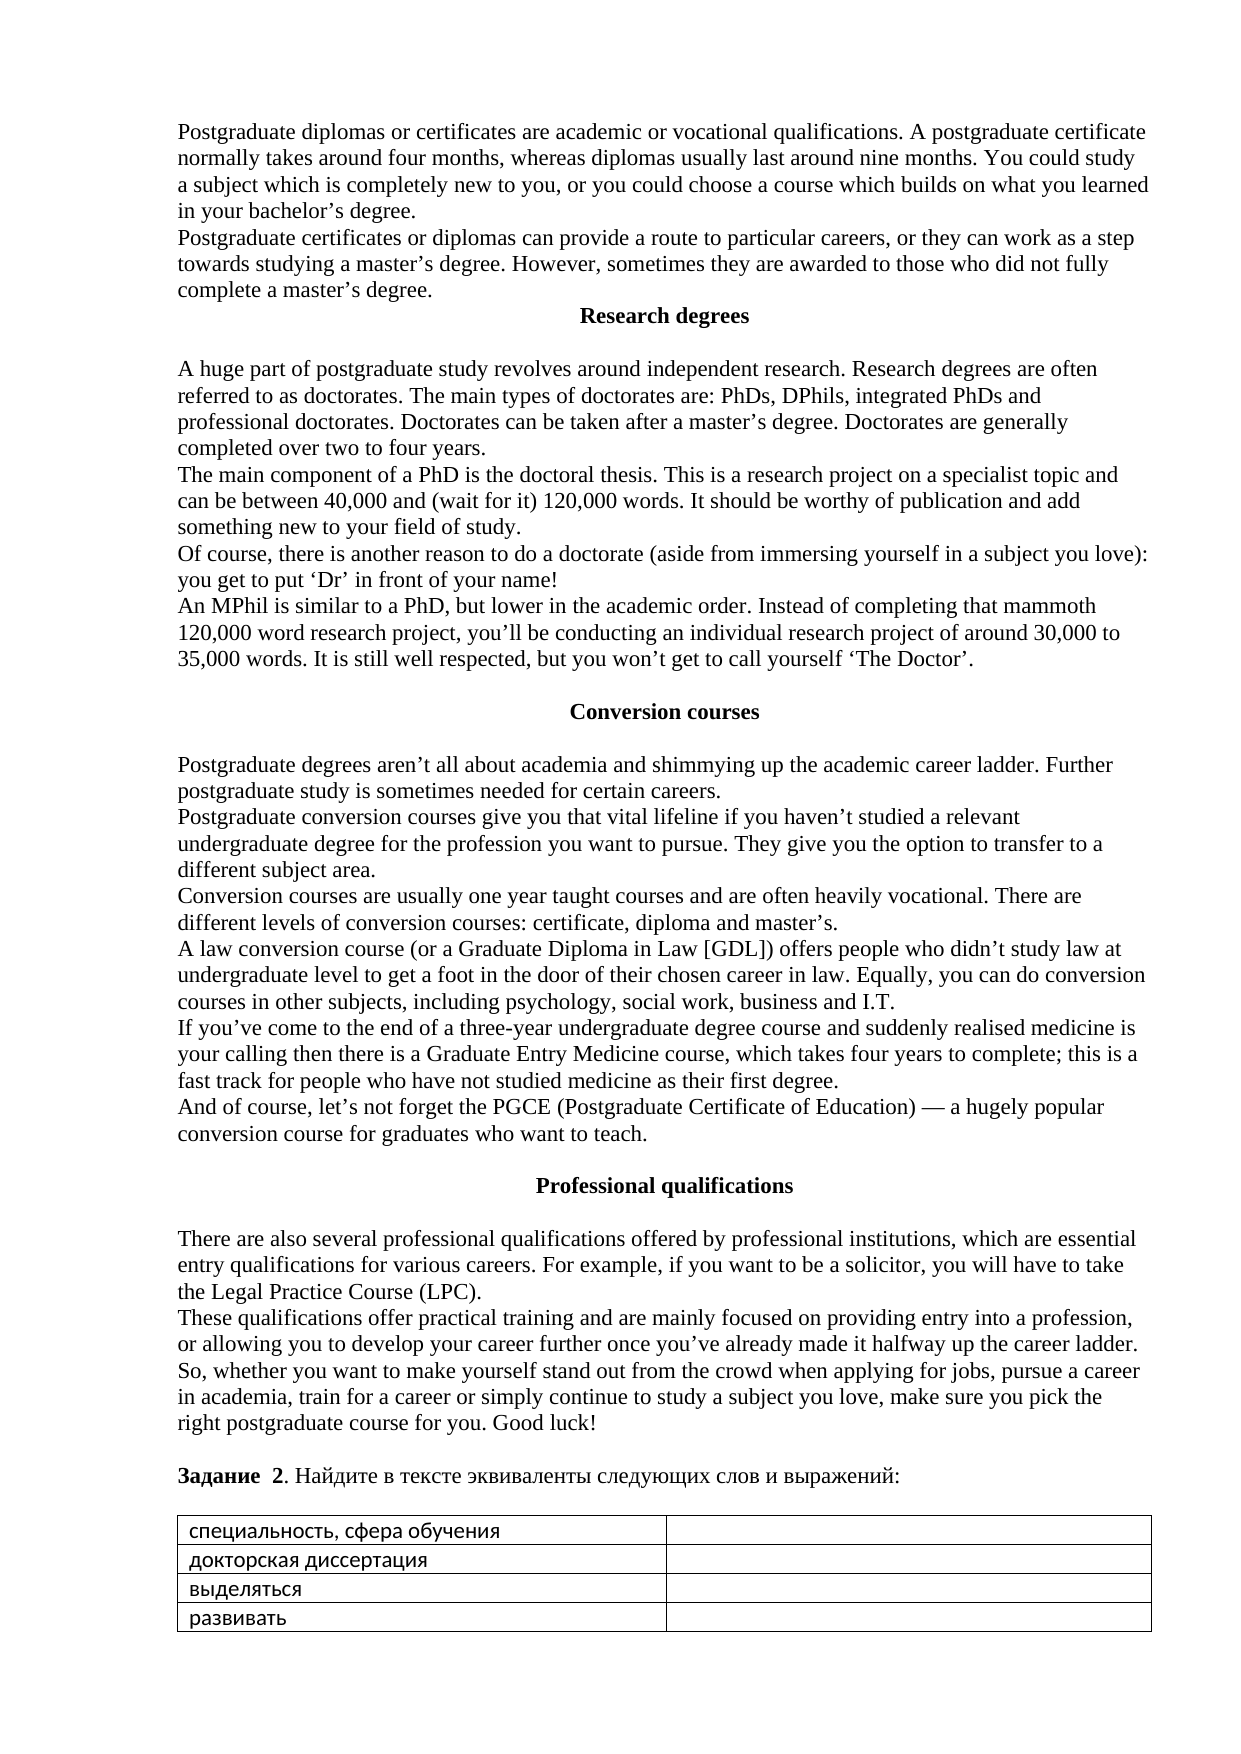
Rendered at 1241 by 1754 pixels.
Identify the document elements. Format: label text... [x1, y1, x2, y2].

table_header [667, 1516, 1151, 1544]
text And of course, let’s not forget the PGCE (Postgraduate Certificate of Education) — a hugely popular conversion course for graduates who want to teach. [177, 1093, 1152, 1146]
text Professional qualifications [177, 1172, 1152, 1199]
table_header специальность, сфера обучения [178, 1516, 666, 1544]
text These qualifications offer practical training and are mainly focused on providing entry into a profession, or allowing you to develop your career further once you’ve already made it halfway up the career ladder. [177, 1304, 1152, 1357]
text There are also several professional qualifications offered by professional institutions, which are essential entry qualifications for various careers. For example, if you want to be a solicitor, you will have to take the Legal Practice Course (LPC). [177, 1225, 1152, 1304]
text Conversion courses are usually one year taught courses and are often heavily vocational. There are different levels of conversion courses: certificate, diploma and master’s. [177, 882, 1152, 935]
table_cell [667, 1545, 1151, 1573]
text Research degrees [177, 303, 1152, 329]
text Postgraduate certificates or diplomas can provide a route to particular careers, or they can work as a step towards studying a master’s degree. However, sometimes they are awarded to those who did not fully complete a master’s degree. [177, 223, 1152, 303]
text Postgraduate diplomas or certificates are academic or vocational qualifications. A postgraduate certificate normally takes around four months, whereas diplomas usually last around nine months. You could study a subject which is completely new to you, or you could choose a course which builds on what you learned in your bachelor’s degree. [177, 118, 1152, 223]
table_cell [667, 1603, 1151, 1631]
table_cell докторская диссертация [178, 1545, 666, 1573]
table_cell развивать [178, 1603, 666, 1631]
text If you’ve come to the end of a three-year undergraduate degree course and suddenly realised medicine is your calling then there is a Graduate Entry Medicine course, which takes four years to complete; this is a fast track for people who have not studied medicine as their first degree. [177, 1014, 1152, 1093]
text An MPhil is similar to a PhD, but lower in the academic order. Instead of completing that mammoth 120,000 word research project, you’ll be conducting an individual research project of around 30,000 to 35,000 words. It is still well respected, but you won’t get to call yourself ‘The Doctor’. [177, 592, 1152, 672]
text Postgraduate conversion courses give you that vital lifeline if you haven’t studied a relevant undergraduate degree for the profession you want to pursue. They give you the option to transfer to a different subject area. [177, 803, 1152, 882]
table_cell выделяться [178, 1574, 666, 1602]
text Задание 2. Найдите в тексте эквиваленты следующих слов и выражений: [177, 1462, 1152, 1488]
text A huge part of postgraduate study revolves around independent research. Research degrees are often referred to as doctorates. The main types of doctorates are: PhDs, DPhils, integrated PhDs and professional doctorates. Doctorates can be taken after a master’s degree. Doctorates are generally completed over two to four years. [177, 355, 1152, 461]
table_cell [667, 1574, 1151, 1602]
text A law conversion course (or a Graduate Diploma in Law [GDL]) offers people who didn’t study law at undergraduate level to get a foot in the door of their chosen career in law. Equally, you can do conversion courses in other subjects, including psychology, social work, business and I.T. [177, 935, 1152, 1014]
text Conversion courses [177, 698, 1152, 724]
text Of course, there is another reason to do a doctorate (aside from immersing yourself in a subject you love): you get to put ‘Dr’ in front of your name! [177, 540, 1152, 592]
text Postgraduate degrees aren’t all about academia and shimmying up the academic career ladder. Further postgraduate study is sometimes needed for certain careers. [177, 751, 1152, 803]
text So, whether you want to make yourself stand out from the crowd when applying for jobs, pursue a career in academia, train for a career or simply continue to study a subject you love, make sure you pick the right postgraduate course for you. Good luck! [177, 1357, 1152, 1436]
text The main component of a PhD is the doctoral thesis. This is a research project on a specialist topic and can be between 40,000 and (wait for it) 120,000 words. It should be worthy of publication and add something new to your field of study. [177, 461, 1152, 540]
